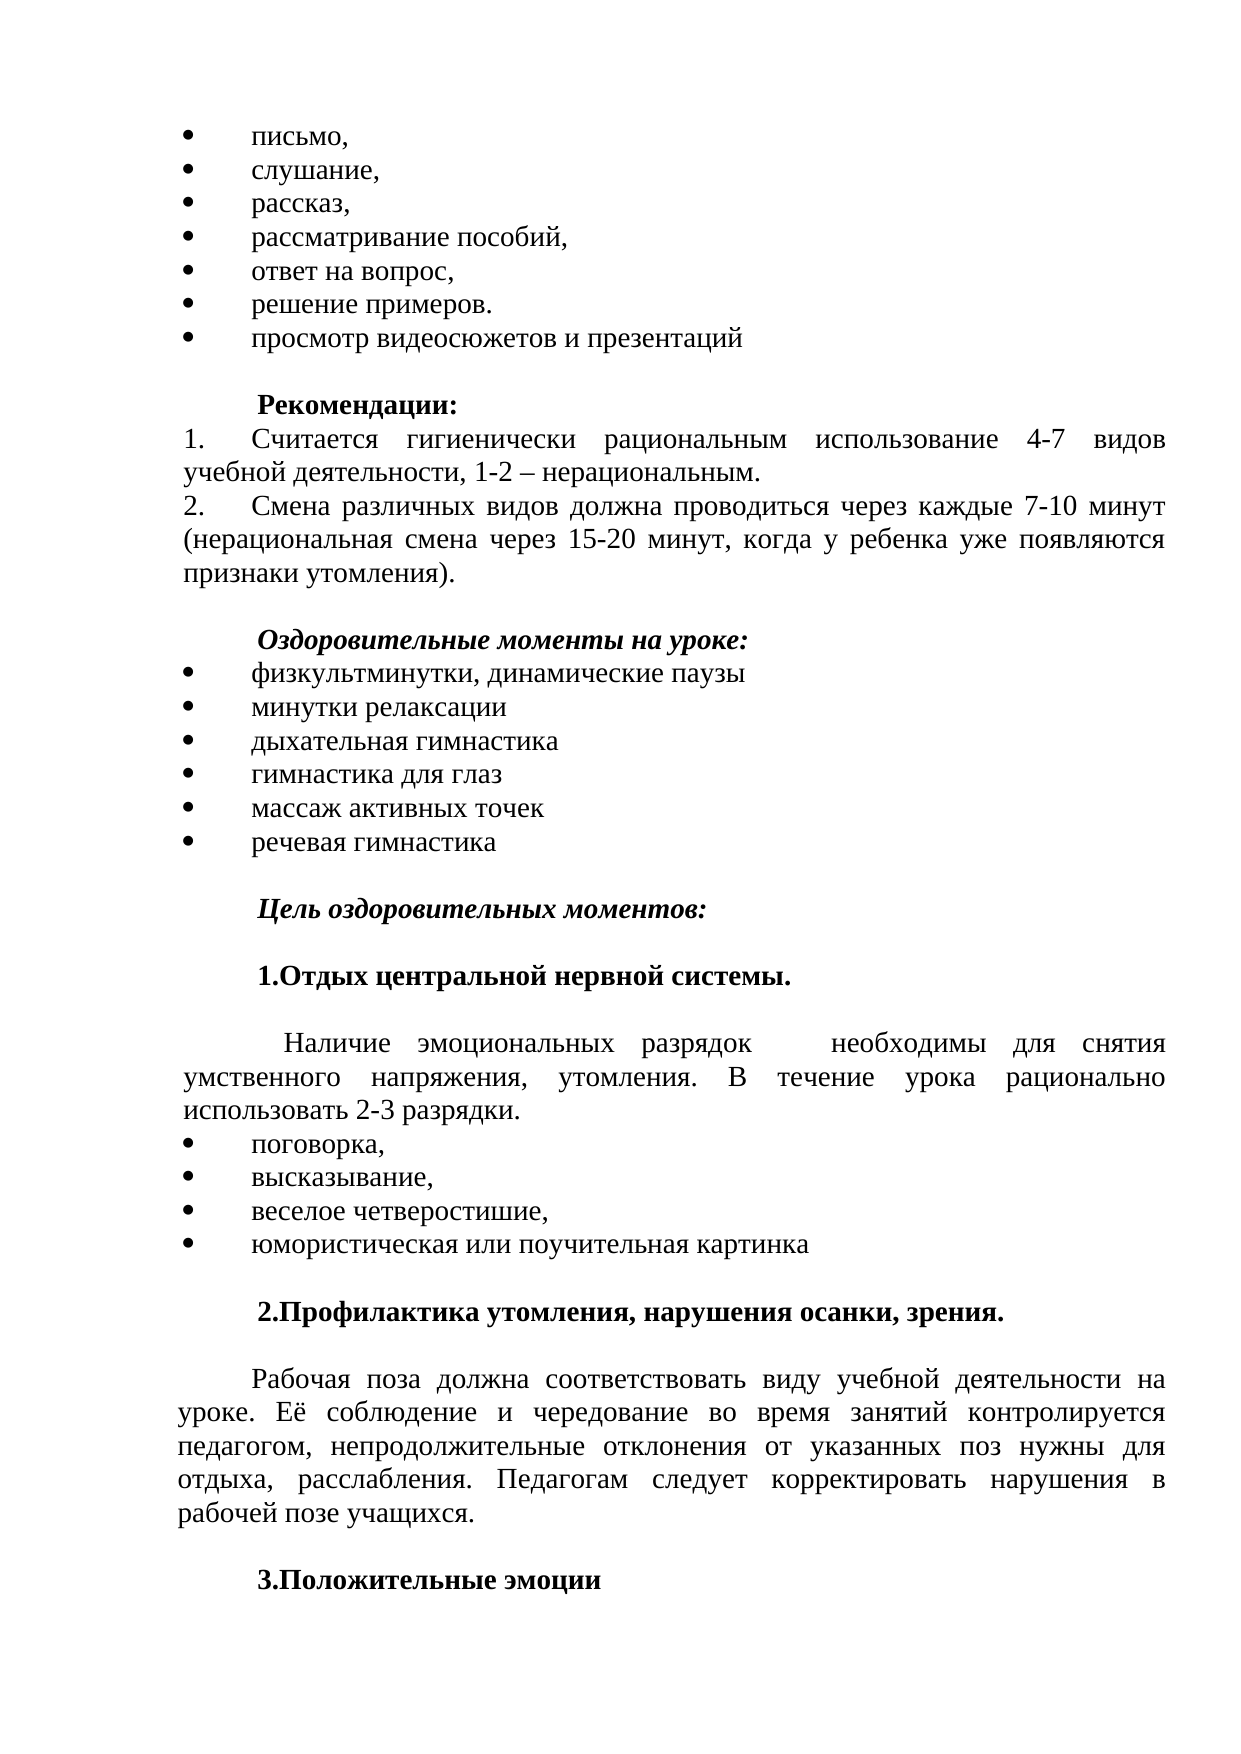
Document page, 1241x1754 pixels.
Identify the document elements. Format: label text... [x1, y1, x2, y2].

text 1.Отдых центральной нервной системы. [183, 958, 1167, 992]
list поговорка, [183, 1126, 1167, 1159]
text 3.Положительные эмоции [183, 1562, 1167, 1596]
list рассматривание пособий, [183, 219, 1167, 253]
list просмотр видеосюжетов и презентаций [183, 320, 1167, 354]
list веселое четверостишие, [183, 1193, 1167, 1227]
text Рекомендации: [183, 387, 1167, 421]
list высказывание, [183, 1159, 1167, 1193]
list юмористическая или поучительная картинка [183, 1227, 1167, 1260]
list рассказ, [183, 185, 1167, 219]
list письмо, [183, 118, 1167, 152]
list Смена различных видов должна проводиться через каждые 7-10 минут (нерациональная смена через 15-20 минут, когда у ребенка уже появляются признаки утомления). [183, 488, 1167, 588]
list Считается гигиенически рациональным использование 4-7 видов учебной деятельности, 1-2 – нерациональным. [183, 421, 1167, 488]
list слушание, [183, 152, 1167, 185]
list решение примеров. [183, 286, 1167, 320]
list физкультминутки, динамические паузы [183, 656, 1167, 689]
text Наличие эмоциональных разрядок необходимы для снятия умственного напряжения, утомления. В течение урока рационально использовать 2-3 разрядки. [183, 1025, 1167, 1126]
text Оздоровительные моменты на уроке: [183, 622, 1167, 656]
list массаж активных точек [183, 790, 1167, 824]
list речевая гимнастика [183, 824, 1167, 857]
list дыхательная гимнастика [183, 723, 1167, 756]
text Рабочая поза должна соответствовать виду учебной деятельности на уроке. Её соблюдение и чередование во время занятий контролируется педагогом, непродолжительные отклонения от указанных поз нужны для отдыха, расслабления. Педагогам следует корректировать нарушения в рабочей позе учащихся. [177, 1361, 1167, 1529]
text Цель оздоровительных моментов: [183, 891, 1167, 924]
list минутки релаксации [183, 689, 1167, 723]
list ответ на вопрос, [183, 253, 1167, 286]
list гимнастика для глаз [183, 756, 1167, 790]
text 2.Профилактика утомления, нарушения осанки, зрения. [183, 1294, 1167, 1327]
